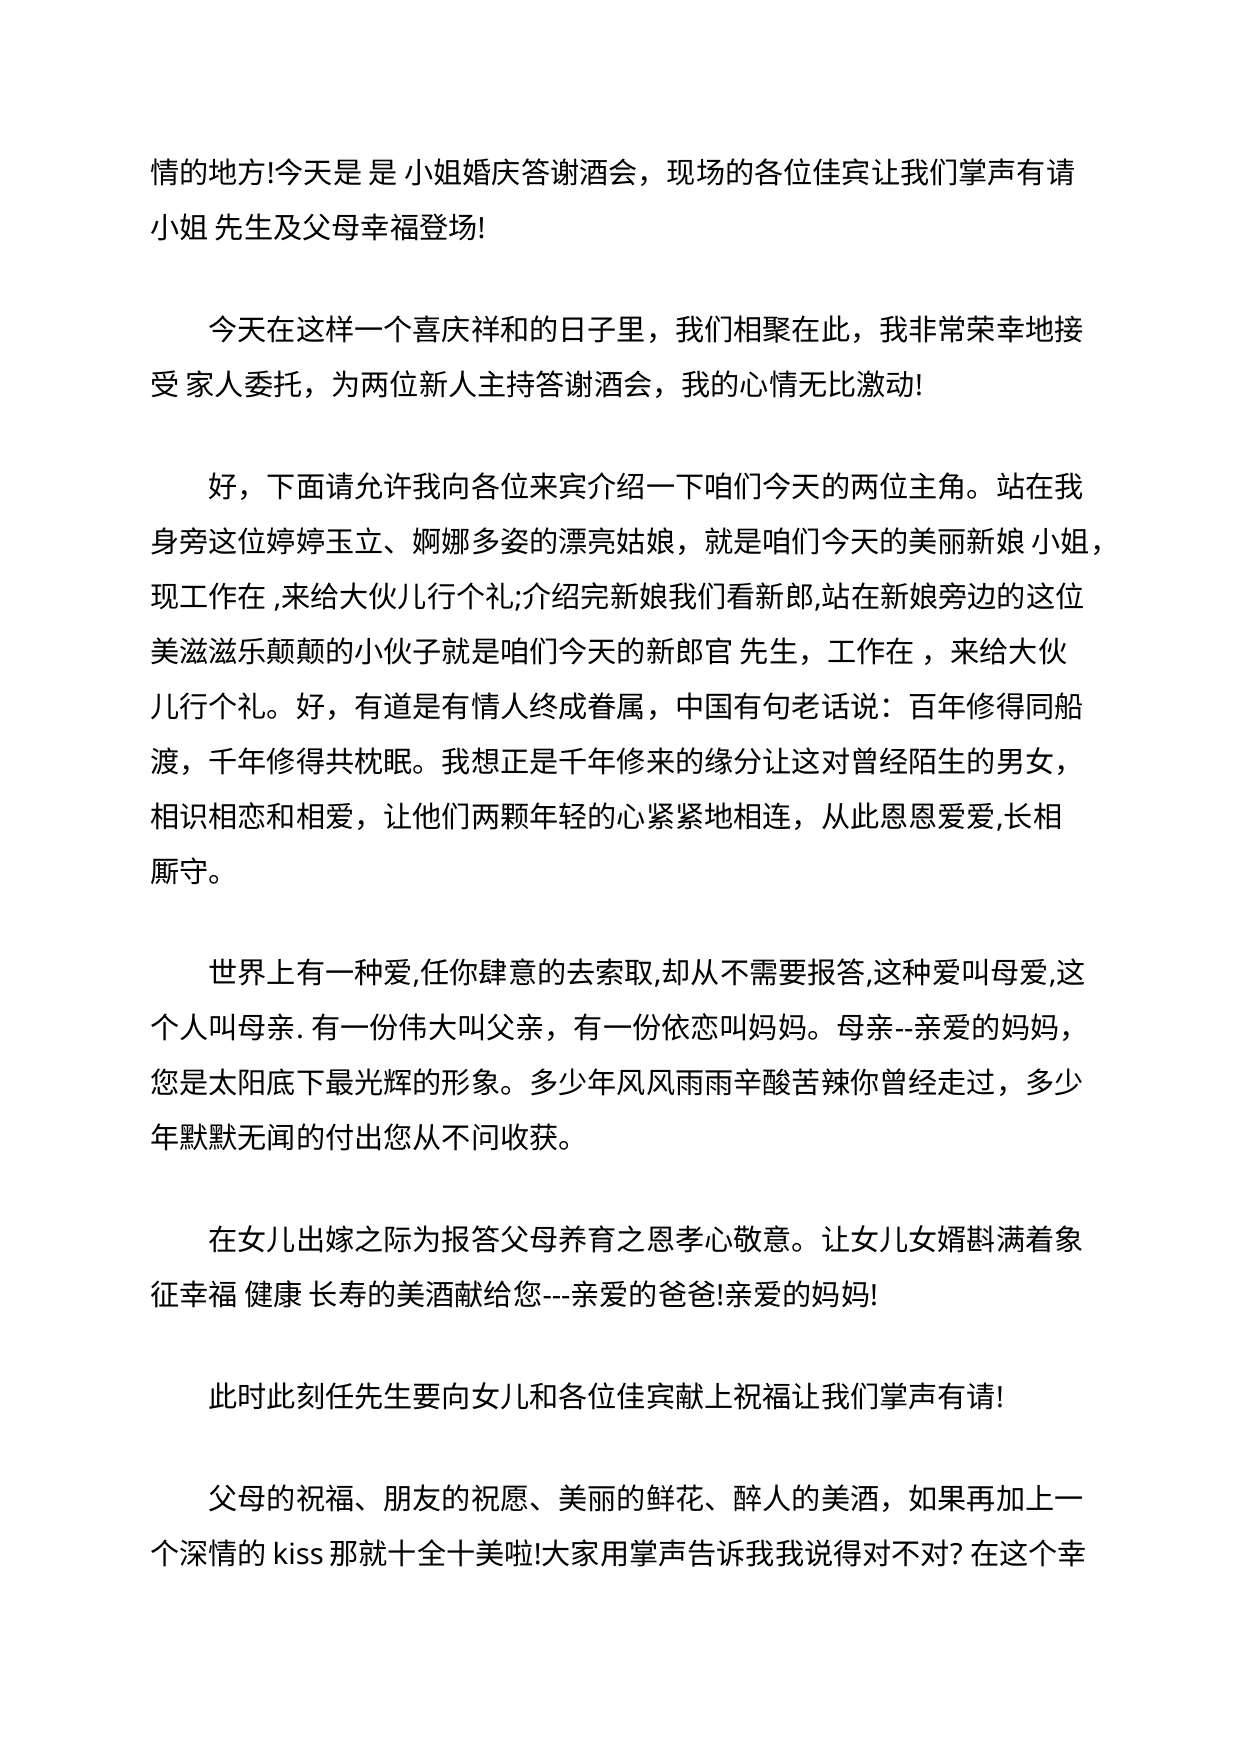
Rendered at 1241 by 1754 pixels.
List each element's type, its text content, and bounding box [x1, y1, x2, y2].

text 在女儿出嫁之际为报答父母养育之恩孝心敬意。让女儿女婿斟满着象征幸福 健康 长寿的美酒献给您---亲爱的爸爸!亲爱的妈妈! [150, 1217, 1090, 1314]
text 今天在这样一个喜庆祥和的日子里，我们相聚在此，我非常荣幸地接受 家人委托，为两位新人主持答谢酒会，我的心情无比激动! [150, 307, 1090, 404]
text 好，下面请允许我向各位来宾介绍一下咱们今天的两位主角。站在我身旁这位婷婷玉立、婀娜多姿的漂亮姑娘，就是咱们今天的美丽新娘 小姐，现工作在 ,来给大伙儿行个礼;介绍完新娘我们看新郎,站在新娘旁边的这位美滋滋乐颠颠的小伙子就是咱们今天的新郎官 先生，工作在 ，来给大伙儿行个礼。好，有道是有情人终成眷属，中国有句老话说：百年修得同船渡，千年修得共枕眠。我想正是千年修来的缘分让这对曾经陌生的男女，相识相恋和相爱，让他们两颗年轻的心紧紧地相连，从此恩恩爱爱,长相厮守。 [150, 464, 1090, 891]
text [150, 150, 1090, 247]
text 此时此刻任先生要向女儿和各位佳宾献上祝福让我们掌声有请! [150, 1374, 1090, 1416]
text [150, 1476, 1090, 1573]
text 世界上有一种爱,任你肆意的去索取,却从不需要报答,这种爱叫母爱,这个人叫母亲. 有一份伟大叫父亲，有一份依恋叫妈妈。母亲--亲爱的妈妈，您是太阳底下最光辉的形象。多少年风风雨雨辛酸苦辣你曾经走过，多少年默默无闻的付出您从不问收获。 [150, 950, 1090, 1157]
